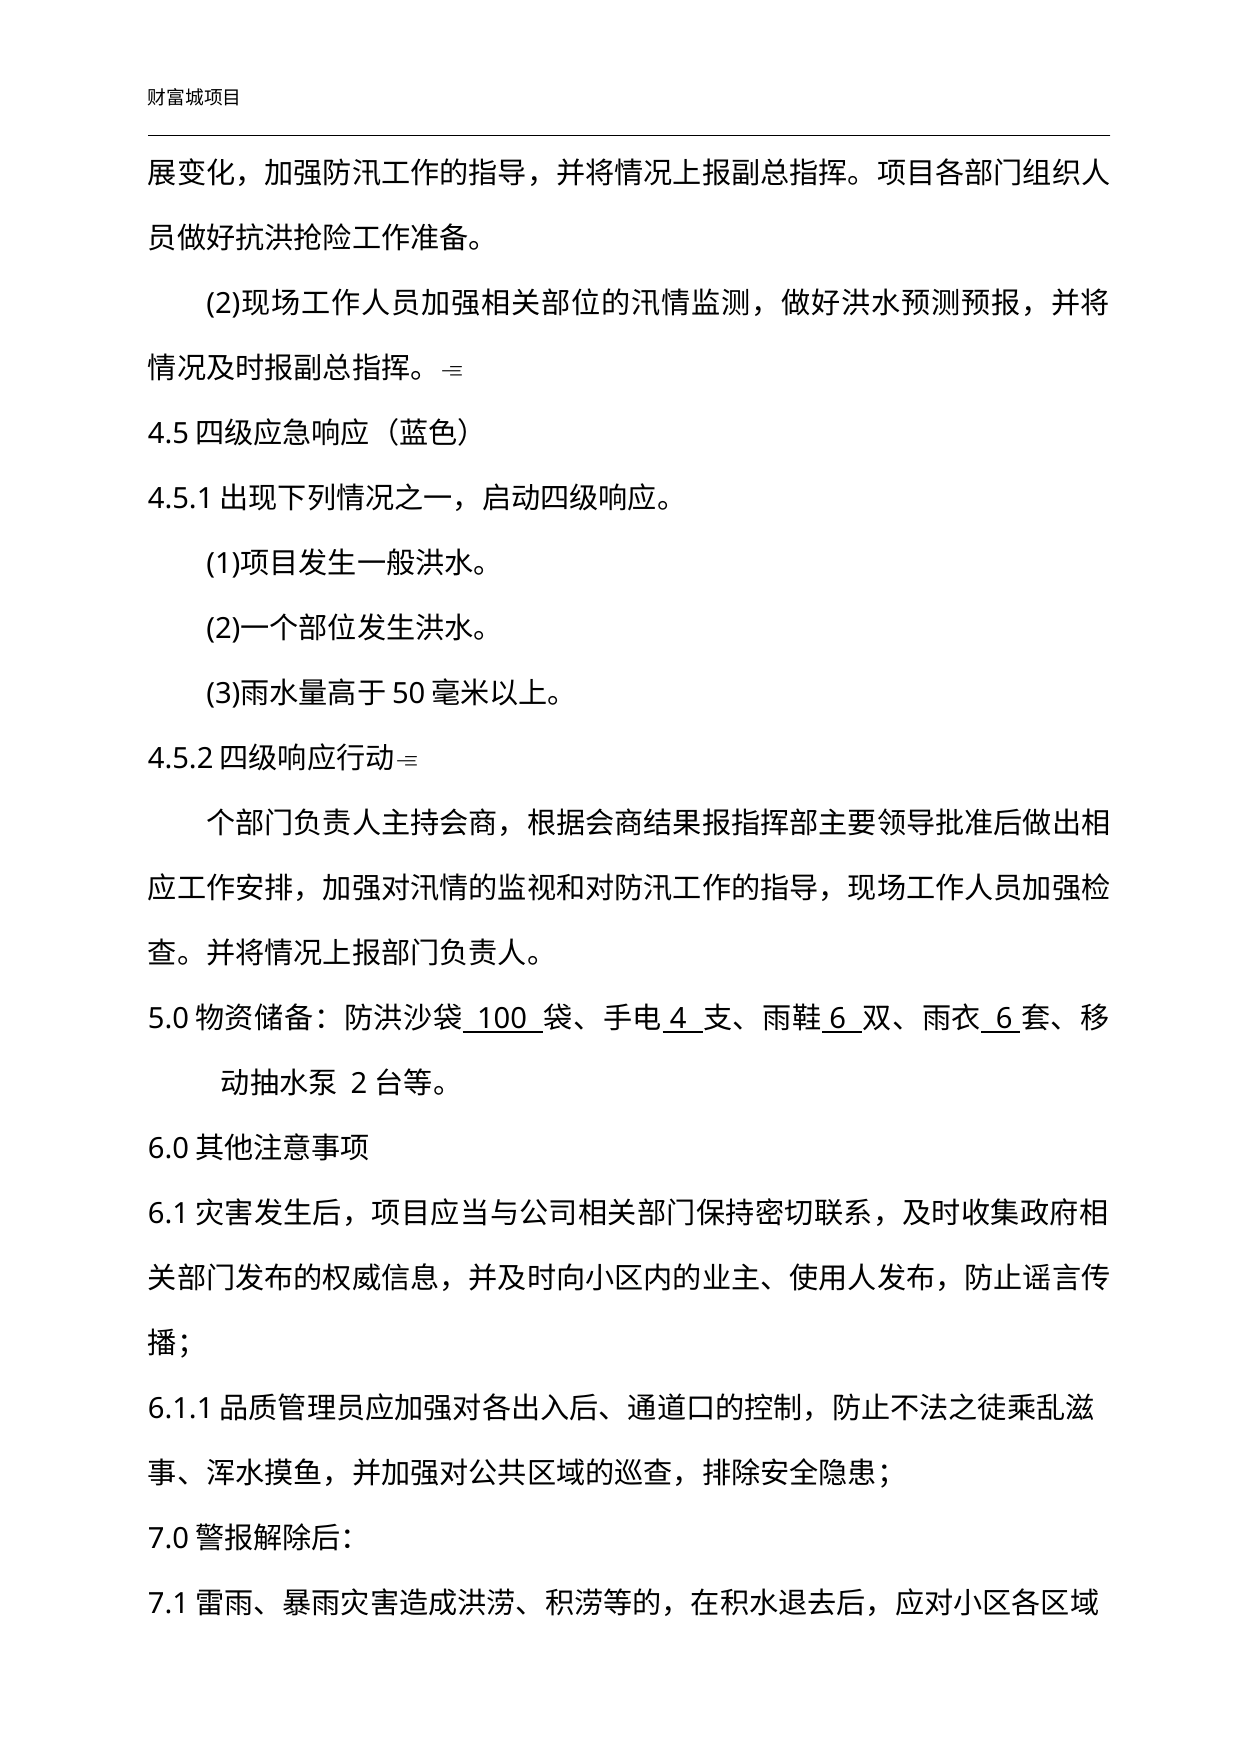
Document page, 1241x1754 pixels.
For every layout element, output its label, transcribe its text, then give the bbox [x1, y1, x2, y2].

text (3)雨水量高于50毫米以上。 [148, 659, 1110, 724]
text 6.1.1品质管理员应加强对各出入后、通道口的控制，防止不法之徒乘乱滋事、浑水摸鱼，并加强对公共区域的巡查，排除安全隐患； [148, 1374, 1110, 1504]
text (1)项目发生一般洪水。 [148, 529, 1110, 594]
text 6.1灾害发生后，项目应当与公司相关部门保持密切联系，及时收集政府相关部门发布的权威信息，并及时向小区内的业主、使用人发布，防止谣言传播； [148, 1179, 1110, 1374]
text 4.5四级应急响应（蓝色） [148, 399, 1110, 464]
text 7.0警报解除后： [148, 1504, 1110, 1569]
text 6.0其他注意事项 [148, 1114, 1110, 1179]
text 5.0物资储备：防洪沙袋 100 袋、手电 4 支、雨鞋 6 双、雨衣 6 套、移动抽水泵 2 台等。 [148, 984, 1110, 1114]
text 4.5.2四级响应行动 [148, 724, 1110, 789]
text 个部门负责人主持会商，根据会商结果报指挥部主要领导批准后做出相应工作安排，加强对汛情的监视和对防汛工作的指导，现场工作人员加强检查。并将情况上报部门负责人。 [148, 789, 1110, 984]
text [148, 139, 1110, 269]
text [148, 1569, 1110, 1634]
text (2)现场工作人员加强相关部位的汛情监测，做好洪水预测预报，并将情况及时报副总指挥。 [148, 269, 1110, 399]
text (2)一个部位发生洪水。 [148, 594, 1110, 659]
text 4.5.1出现下列情况之一，启动四级响应。 [148, 464, 1110, 529]
